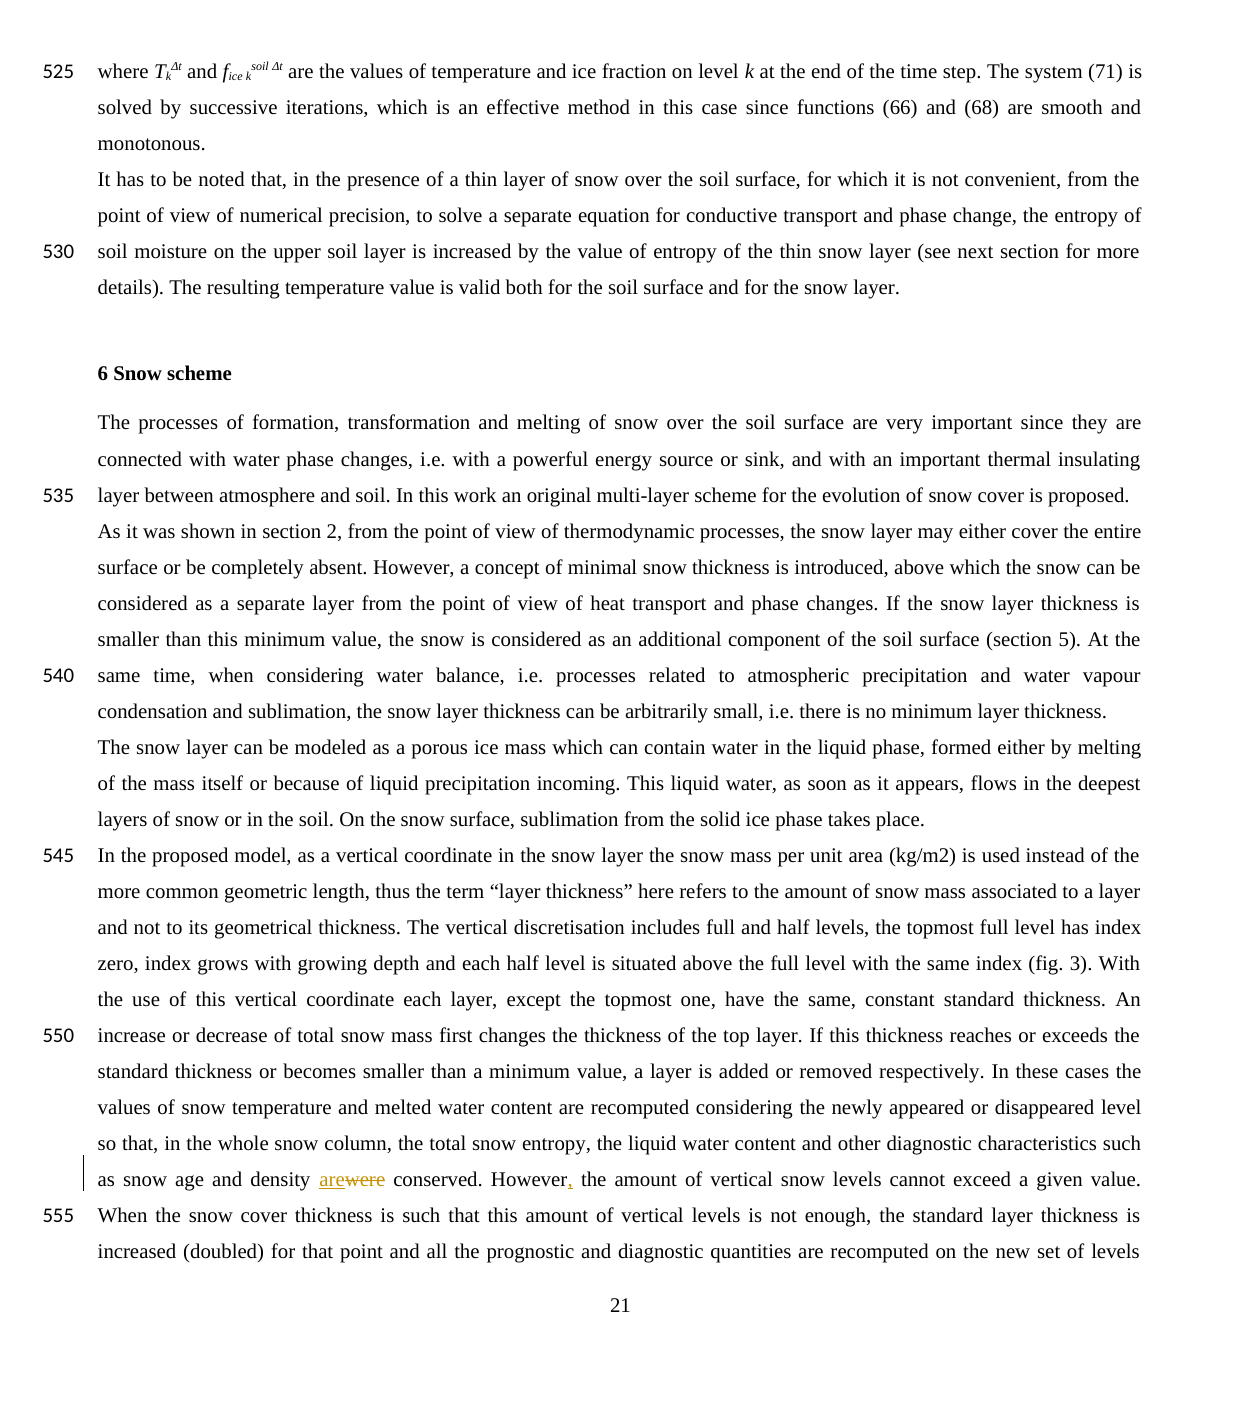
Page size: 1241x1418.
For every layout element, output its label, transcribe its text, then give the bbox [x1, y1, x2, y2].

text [97, 843, 1143, 1263]
text where TkΔt and fice ksoil Δt are the values of temperature and ice fraction on level k at the end of the time step. The system (71) is solved by successive iterations, which is an effective method in this case since functions (66) and (68) are smooth and monotonous. [97, 59, 1143, 155]
text The processes of formation, transformation and melting of snow over the soil surface are very important since they are connected with water phase changes, i.e. with a powerful energy source or sink, and with an important thermal insulating layer between atmosphere and soil. In this work an original multi-layer scheme for the evolution of snow cover is proposed. [97, 410, 1143, 507]
subtitle 6 Snow scheme [97, 361, 1143, 385]
text As it was shown in section 2, from the point of view of thermodynamic processes, the snow layer may either cover the entire surface or be completely absent. However, a concept of minimal snow thickness is introduced, above which the snow can be considered as a separate layer from the point of view of heat transport and phase changes. If the snow layer thickness is smaller than this minimum value, the snow is considered as an additional component of the soil surface (section 5). At the same time, when considering water balance, i.e. processes related to atmospheric precipitation and water vapour condensation and sublimation, the snow layer thickness can be arbitrarily small, i.e. there is no minimum layer thickness. [97, 518, 1143, 723]
text The snow layer can be modeled as a porous ice mass which can contain water in the liquid phase, formed either by melting of the mass itself or because of liquid precipitation incoming. This liquid water, as soon as it appears, flows in the deepest layers of snow or in the soil. On the snow surface, sublimation from the solid ice phase takes place. [97, 735, 1143, 831]
text It has to be noted that, in the presence of a thin layer of snow over the soil surface, for which it is not convenient, from the point of view of numerical precision, to solve a separate equation for conductive transport and phase change, the entropy of soil moisture on the upper soil layer is increased by the value of entropy of the thin snow layer (see next section for more details). The resulting temperature value is valid both for the soil surface and for the snow layer. [97, 167, 1143, 299]
